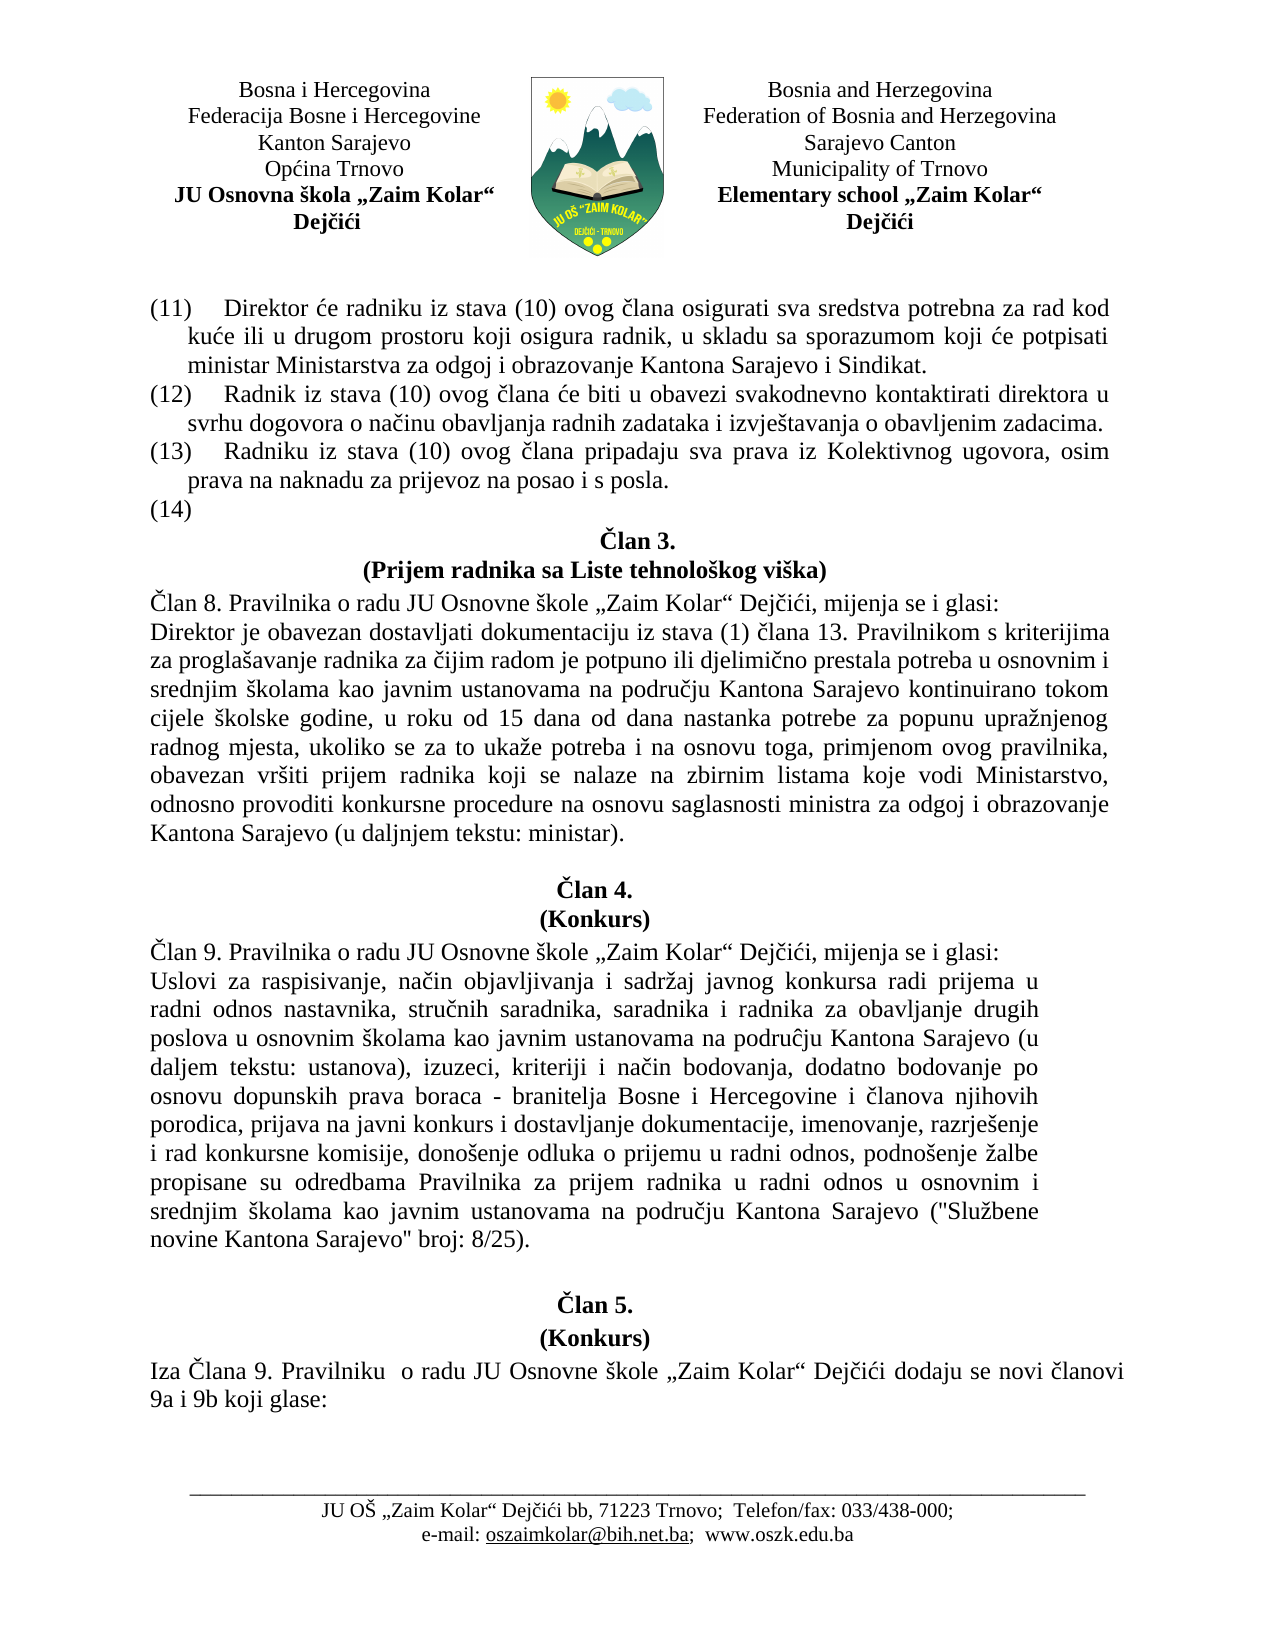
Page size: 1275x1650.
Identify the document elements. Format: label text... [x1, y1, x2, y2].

picture [529, 76, 665, 258]
text Član 3. [150, 526, 1125, 555]
text Direktor je obavezan dostavljati dokumentaciju iz stava (1) člana 13. Pravilnikom s kriterijima za proglašavanje radnika za čijim radom je potpuno ili djelimično prestala potreba u osnovnim i srednjim školama kao javnim ustanovama na području Kantona Sarajevo kontinuirano tokom cijele školske godine, u roku od 15 dana od dana nastanka potrebe za popunu upražnjenog radnog mjesta, ukoliko se za to ukaže potreba i na osnovu toga, primjenom ovog pravilnika, obavezan vršiti prijem radnika koji se nalaze na zbirnim listama koje vodi Ministarstvo, odnosno provoditi konkursne procedure na osnovu saglasnosti ministra za odgoj i obrazovanje Kantona Sarajevo (u daljnjem tekstu: ministar). [150, 617, 1110, 847]
text Član 5. [150, 1290, 1040, 1319]
list Radnik iz stava (10) ovog člana će biti u obavezi svakodnevno kontaktirati direktora u svrhu dogovora o načinu obavljanja radnih zadataka i izvještavanja o obavljenim zadacima. [150, 379, 1110, 436]
list Radniku iz stava (10) ovog člana pripadaju sva prava iz Kolektivnog ugovora, osim prava na naknadu za prijevoz na posao i s posla. [150, 436, 1110, 494]
text (Konkurs) [150, 904, 1040, 933]
text (Konkurs) [150, 1323, 1040, 1352]
text Uslovi za raspisivanje, način objavljivanja i sadržaj javnog konkursa radi prijema u radni odnos nastavnika, stručnih saradnika, saradnika i radnika za obavljanje drugih poslova u osnovnim školama kao javnim ustanovama na podruĉju Kantona Sarajevo (u daljem tekstu: ustanova), izuzeci, kriteriji i način bodovanja, dodatno bodovanje po osnovu dopunskih prava boraca - branitelja Bosne i Hercegovine i članova njihovih porodica, prijava na javni konkurs i dostavljanje dokumentacije, imenovanje, razrješenje i rad konkursne komisije, donošenje odluka o prijemu u radni odnos, podnošenje žalbe propisane su odredbama Pravilnika za prijem radnika u radni odnos u osnovnim i srednjim školama kao javnim ustanovama na području Kantona Sarajevo (''Službene novine Kantona Sarajevo'' broj: 8/25). [150, 966, 1040, 1253]
text Član 8. Pravilnika o radu JU Osnovne škole „Zaim Kolar“ Dejčići, mijenja se i glasi: [150, 588, 1125, 617]
text Član 4. [150, 875, 1110, 904]
list Direktor će radniku iz stava (10) ovog člana osigurati sva sredstva potrebna za rad kod kuće ili u drugom prostoru koji osigura radnik, u skladu sa sporazumom koji će potpisati ministar Ministarstva za odgoj i obrazovanje Kantona Sarajevo i Sindikat. [150, 293, 1110, 379]
text Iza Člana 9. Pravilniku o radu JU Osnovne škole „Zaim Kolar“ Dejčići dodaju se novi članovi 9a i 9b koji glase: [150, 1356, 1125, 1413]
text Član 9. Pravilnika o radu JU Osnovne škole „Zaim Kolar“ Dejčići, mijenja se i glasi: [150, 937, 1125, 966]
text (Prijem radnika sa Liste tehnološkog viška) [150, 555, 1040, 584]
